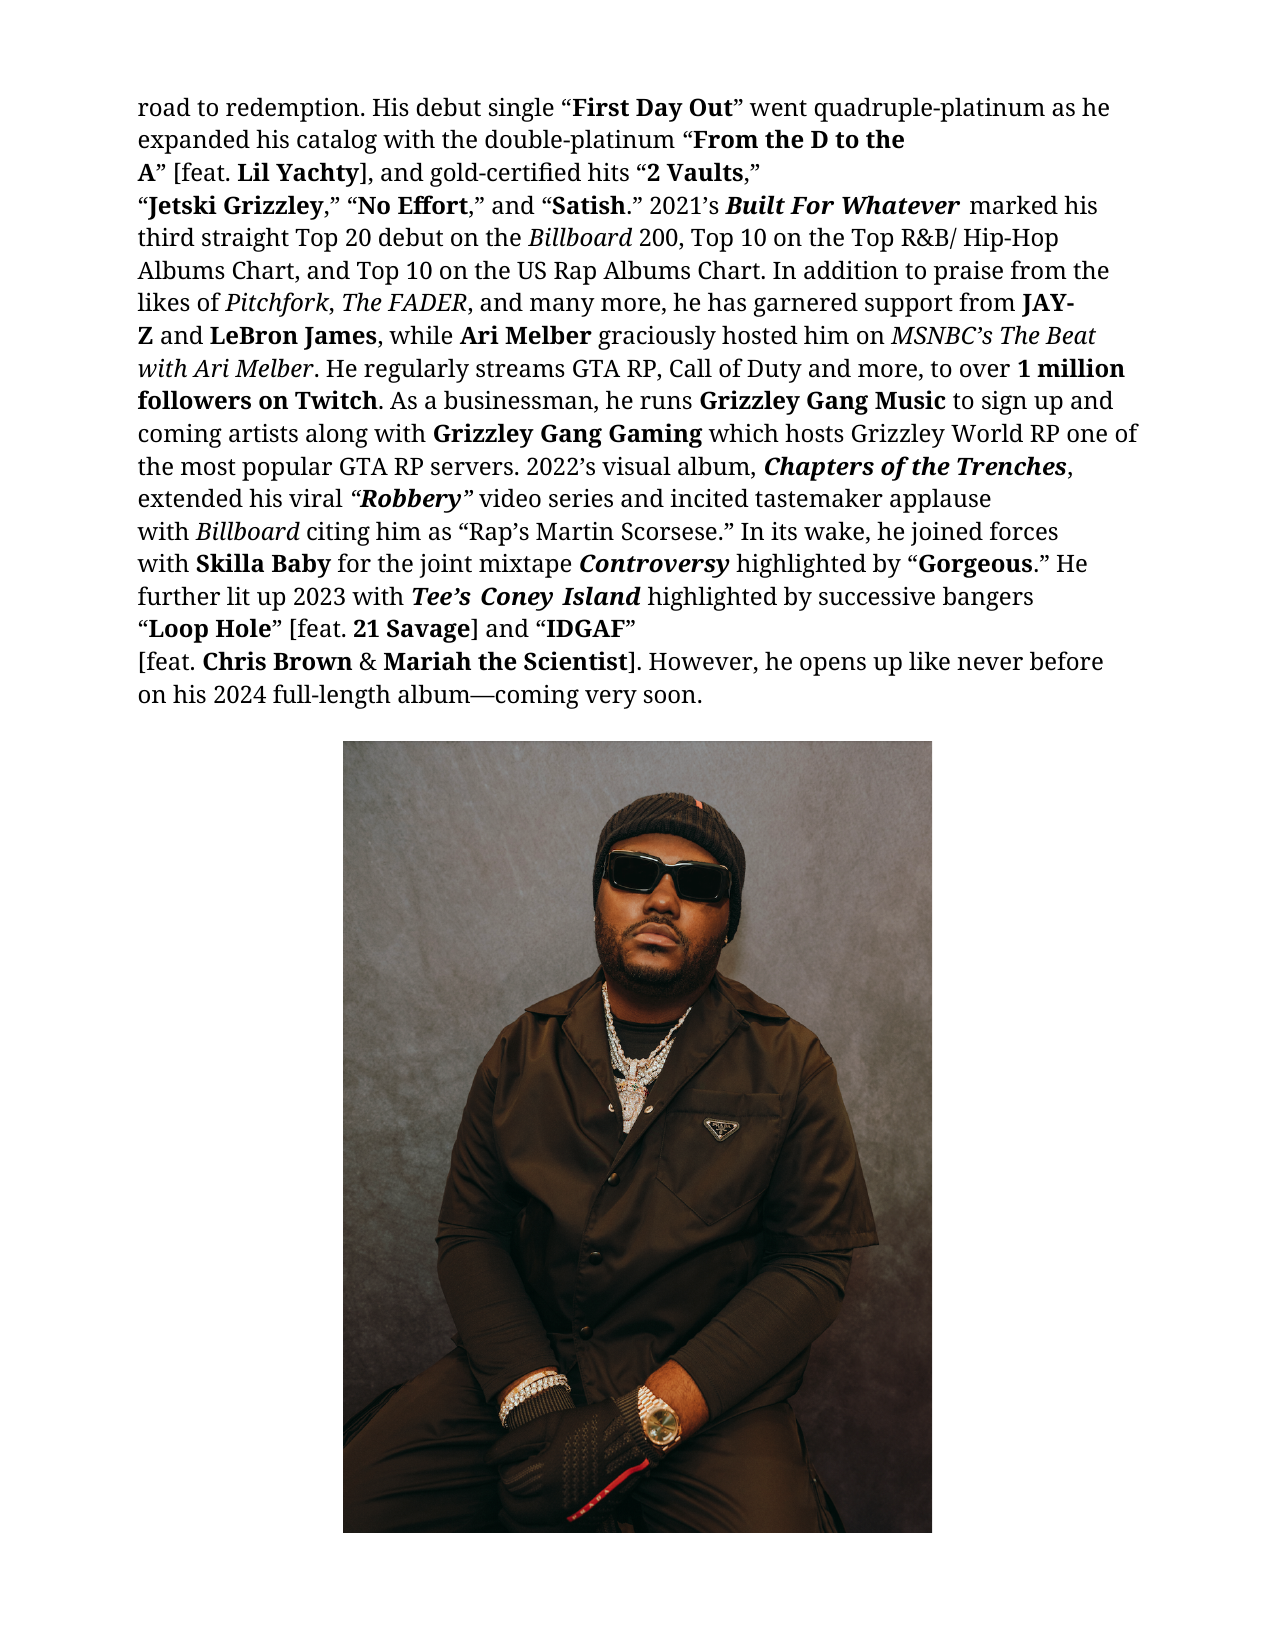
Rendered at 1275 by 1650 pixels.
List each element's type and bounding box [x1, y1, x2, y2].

table_header [75, 75, 1200, 726]
table_header [75, 726, 1200, 1548]
picture [343, 741, 933, 1533]
